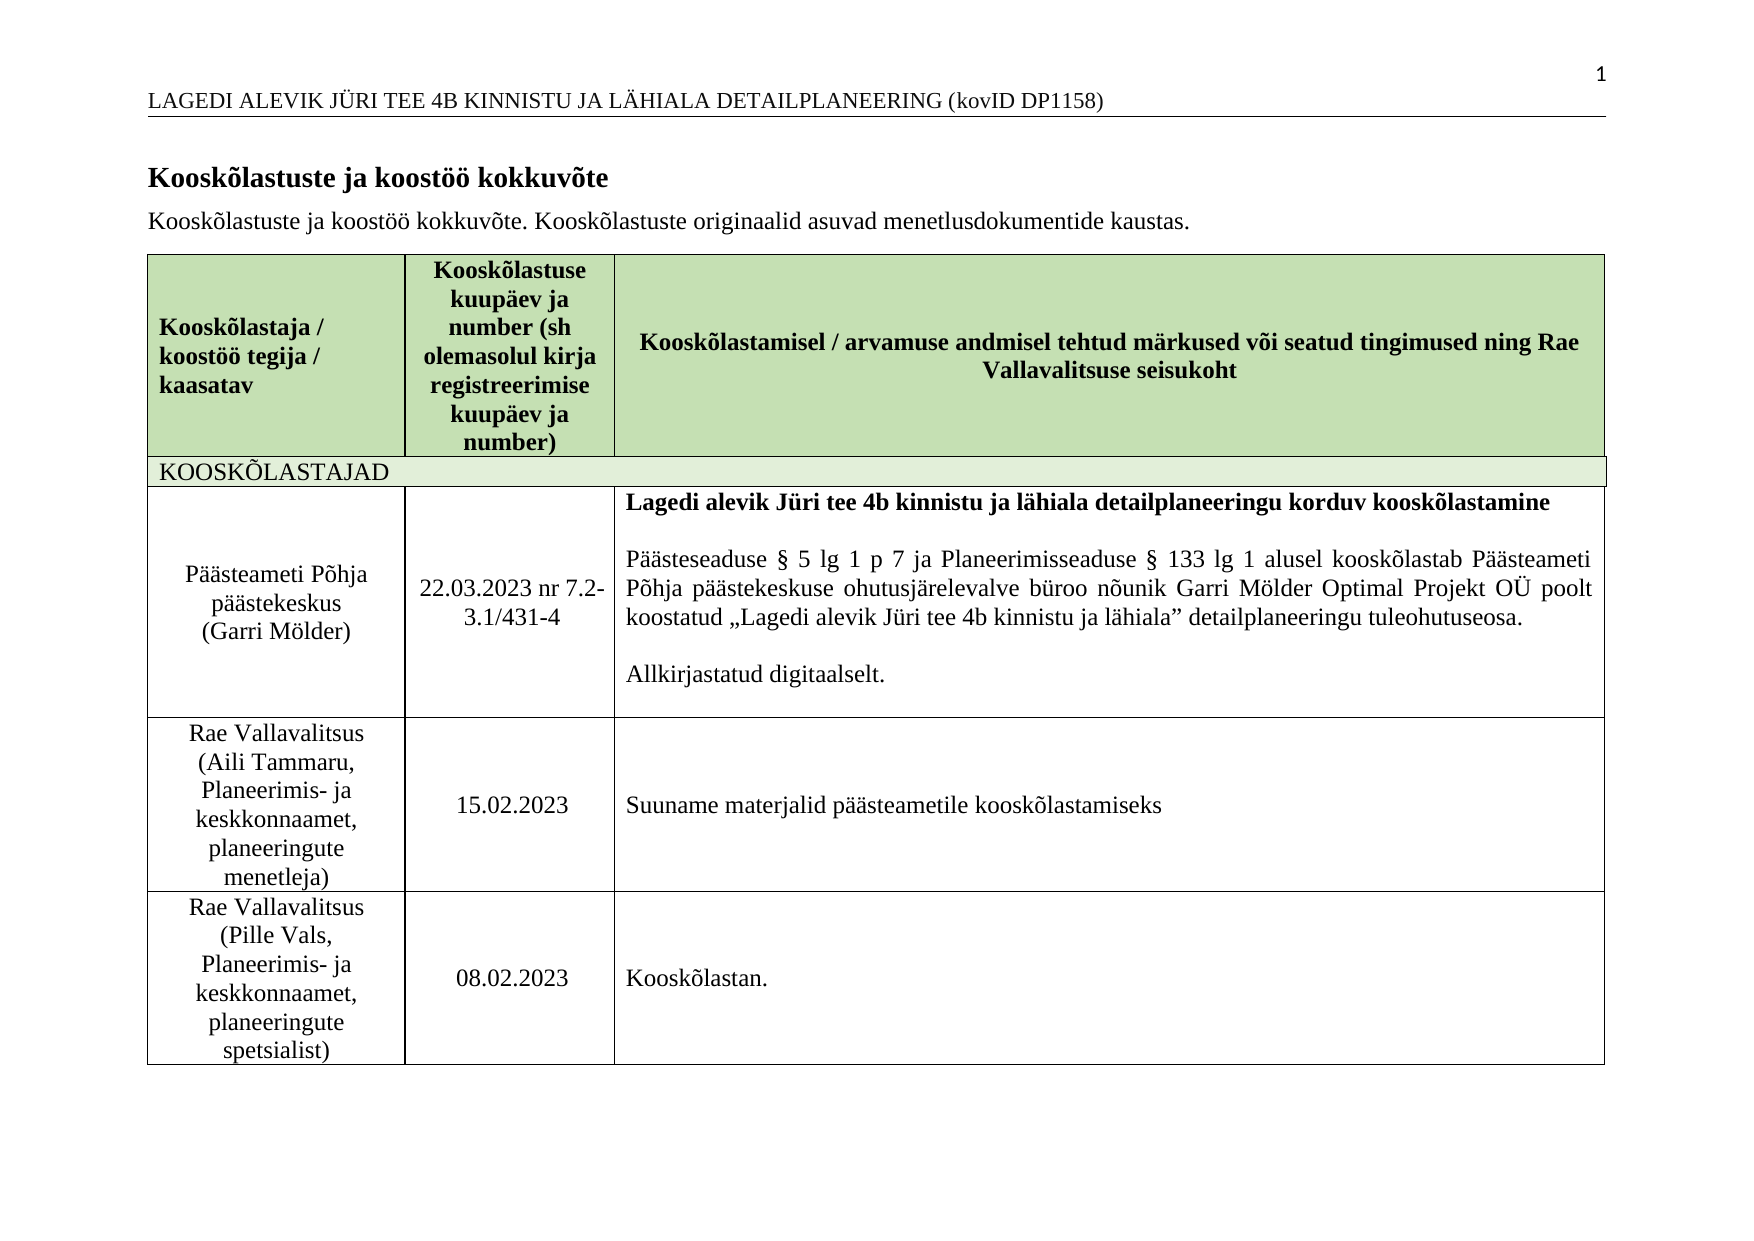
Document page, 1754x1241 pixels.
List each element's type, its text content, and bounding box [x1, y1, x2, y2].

table_cell Päästeameti Põhja päästekeskus (Garri Mölder) [148, 487, 404, 717]
table_cell 08.02.2023 [406, 892, 614, 1064]
table_cell Kooskõlastan. [615, 892, 1604, 1064]
table_cell 15.02.2023 [406, 718, 614, 891]
text Kooskõlastuste ja koostöö kokkuvõte. Kooskõlastuste originaalid asuvad menetlusdokumentide kaustas. [148, 206, 1606, 235]
table_cell Rae Vallavalitsus (Pille Vals, Planeerimis- ja keskkonnaamet, planeeringute spetsialist) [148, 892, 404, 1064]
table_header Kooskõlastamisel / arvamuse andmisel tehtud märkused või seatud tingimused ning Rae Vallavalitsuse seisukoht [615, 255, 1604, 456]
table_cell Suuname materjalid päästeametile kooskõlastamiseks [615, 718, 1604, 891]
table_header Kooskõlastuse kuupäev ja number (sh olemasolul kirja registreerimise kuupäev ja number) [406, 255, 614, 456]
table_header Kooskõlastaja / koostöö tegija / kaasatav [148, 255, 404, 456]
table_cell 22.03.2023 nr 7.2-3.1/431-4 [406, 487, 614, 717]
table_cell Lagedi alevik Jüri tee 4b kinnistu ja lähiala detailplaneeringu korduv kooskõlastamine Päästeseaduse § 5 lg 1 p 7 ja Planeerimisseaduse § 133 lg 1 alusel kooskõlastab Päästeameti Põhja päästekeskuse ohutusjärelevalve büroo nõunik Garri Mölder Optimal Projekt OÜ poolt koostatud „Lagedi alevik Jüri tee 4b kinnistu ja lähiala” detailplaneeringu tuleohutuseosa. Allkirjastatud digitaalselt. [615, 487, 1604, 717]
table_cell KOOSKÕLASTAJAD [148, 457, 1606, 486]
table_cell Rae Vallavalitsus (Aili Tammaru, Planeerimis- ja keskkonnaamet, planeeringute menetleja) [148, 718, 404, 891]
subtitle Kooskõlastuste ja koostöö kokkuvõte [148, 160, 1606, 194]
